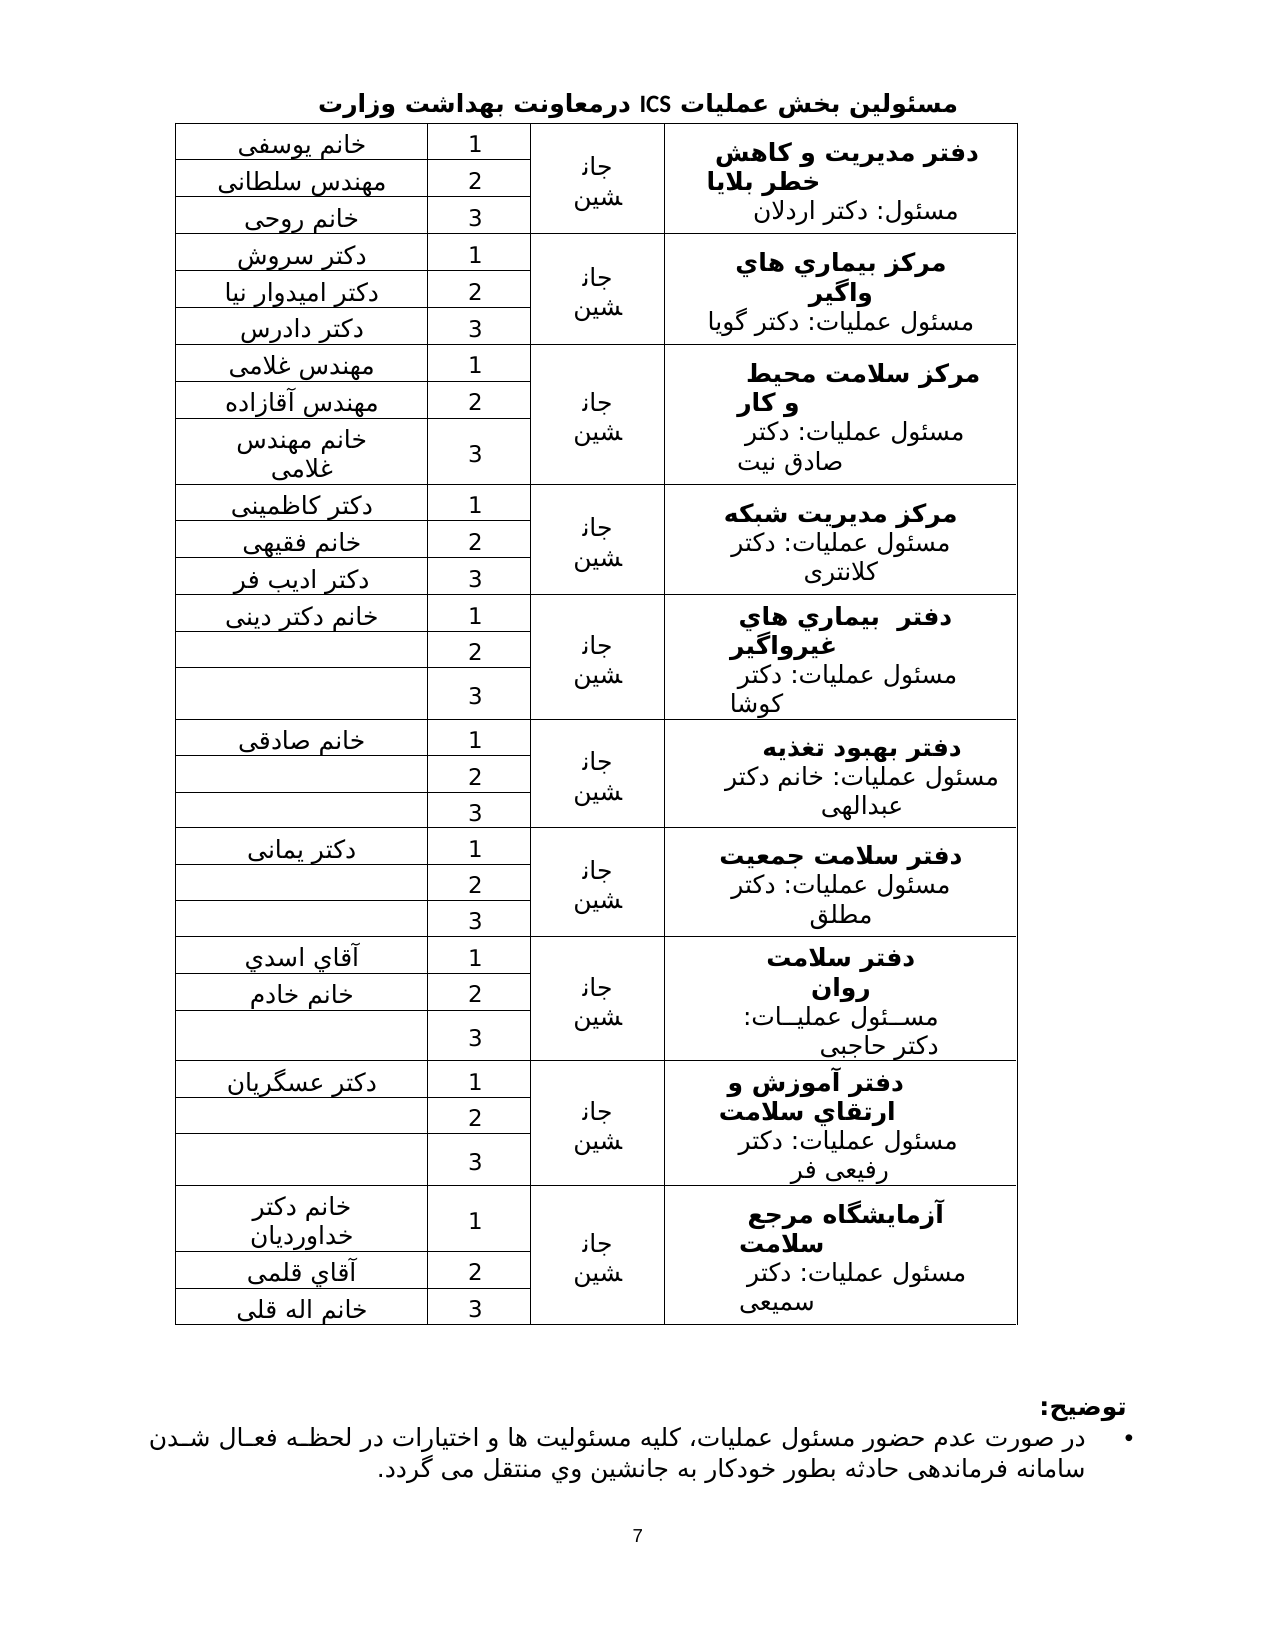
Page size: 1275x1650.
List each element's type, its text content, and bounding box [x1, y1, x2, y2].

table_cell 1 [428, 1061, 530, 1097]
table_cell خانم روحی [176, 197, 427, 233]
table_cell [176, 668, 427, 718]
table_cell جانشین [531, 828, 664, 936]
table_cell 1 [428, 937, 530, 973]
table_cell خانم مهندس غلامی [176, 419, 427, 483]
table_cell دکتر عسگریان [176, 1061, 427, 1097]
table_cell [176, 1134, 427, 1184]
table_cell دکتر دادرس [176, 308, 427, 344]
table_cell 2 [428, 974, 530, 1009]
table_cell دکتر کاظمینی [176, 485, 427, 520]
table_cell جانشین [531, 234, 664, 344]
table_cell مهندس آقازاده [176, 382, 427, 417]
table_cell 2 [428, 521, 530, 557]
table_cell خانم صادقی [176, 720, 427, 755]
table_cell جانشین [531, 595, 664, 718]
table_cell [176, 1011, 427, 1060]
table_cell آقاي اسدي [176, 937, 427, 973]
table_cell 3 [428, 901, 530, 936]
table_cell جانشین [531, 345, 664, 483]
table_cell مرکز بیماري هاي واگیر مسئول عملیات: دکتر گویا [665, 233, 1017, 344]
table_cell جانشین [531, 1186, 664, 1324]
table_cell دفتر آموزش و ارتقاي سلامت مسئول عملیات: دکتر رفیعی فر [665, 1060, 1017, 1184]
table_cell 2 [428, 865, 530, 900]
table_cell 3 [428, 308, 530, 344]
table_cell 2 [428, 382, 530, 417]
table_cell 3 [428, 558, 530, 594]
table_cell 3 [428, 419, 530, 483]
table_cell 3 [428, 197, 530, 233]
table_cell آقاي قلمی [176, 1252, 427, 1287]
table_cell 3 [428, 793, 530, 827]
table_cell دکتر امیدوار نیا [176, 271, 427, 307]
table_cell 3 [428, 1011, 530, 1060]
table_cell مرکز سلامت محیط و کار مسئول عملیات: دکتر صادق نیت [665, 344, 1017, 483]
table_cell [176, 1098, 427, 1133]
table_cell 3 [428, 668, 530, 718]
table_cell جانشین [531, 485, 664, 594]
table_cell 1 [428, 828, 530, 864]
table_cell دکتر یمانی [176, 828, 427, 864]
table_cell دفتر بهبود تغذیه مسئول عملیات: خانم دکتر عبدالهی [665, 719, 1017, 827]
table_cell 1 [428, 595, 530, 631]
table_cell 1 [428, 345, 530, 381]
table_cell 1 [428, 485, 530, 520]
table_cell دکتر سروش [176, 234, 427, 270]
table_cell [176, 901, 427, 936]
table_cell 2 [428, 271, 530, 307]
table_cell [176, 793, 427, 827]
table_cell 2 [428, 632, 530, 667]
table_cell دفتر بیماري هاي غیرواگیر مسئول عملیات: دکتر کوشا [665, 594, 1017, 718]
table_cell مهندس غلامی [176, 345, 427, 381]
table_header جانشین [531, 124, 664, 233]
table_cell جانشین [531, 720, 664, 827]
table_cell خانم فقیهی [176, 521, 427, 557]
table_header 1 [428, 124, 530, 159]
table_cell 1 [428, 234, 530, 270]
table_cell جانشین [531, 937, 664, 1060]
table_cell دفتر سلامت جمعیت مسئول عملیات: دکتر مطلق [665, 827, 1017, 936]
table_cell آزمایشگاه مرجع سلامت مسئول عملیات: دکتر سمیعی [665, 1185, 1017, 1324]
table_cell مهندس سلطانی [176, 160, 427, 196]
table_cell خانم اله قلی [176, 1289, 427, 1324]
table_cell خانم دکتر دینی [176, 595, 427, 631]
list در صورت عدم حضور مسئول عملیات، کلیه مسئولیت ها و اختیارات در لحظه فعال شدن سامانه فرماندهی حادثه بطور خودکار به جانشین وي منتقل می گردد. [149, 1423, 1124, 1483]
text توضیح: [150, 1392, 1127, 1421]
table_cell خانم خادم [176, 974, 427, 1009]
table_cell 2 [428, 160, 530, 196]
table_cell 2 [428, 756, 530, 791]
table_cell 2 [428, 1098, 530, 1133]
table_cell 1 [428, 720, 530, 755]
table_cell [176, 865, 427, 900]
table_cell خانم دکتر خداوردیان [176, 1186, 427, 1251]
table_cell دکتر ادیب فر [176, 558, 427, 594]
table_cell [176, 756, 427, 791]
table_cell دفتر سلامت روان مسئول عملیات: دکتر حاجبی [665, 936, 1017, 1060]
table_cell 1 [428, 1186, 530, 1251]
table_cell 2 [428, 1252, 530, 1287]
table_header دفتر مدیریت و کاهش خطر بلایا مسئول: دکتر اردلان [665, 124, 1017, 233]
table_cell [176, 632, 427, 667]
table_cell مرکز مدیریت شبکه مسئول عملیات: دکتر کلانتری [665, 484, 1017, 594]
text مسئولین بخش عملیات ICS درمعاونت بهداشت وزارت [151, 89, 1124, 119]
table_cell 3 [428, 1134, 530, 1184]
table_cell 3 [428, 1289, 530, 1324]
table_header خانم یوسفی [176, 124, 427, 159]
table_cell جانشین [531, 1061, 664, 1184]
